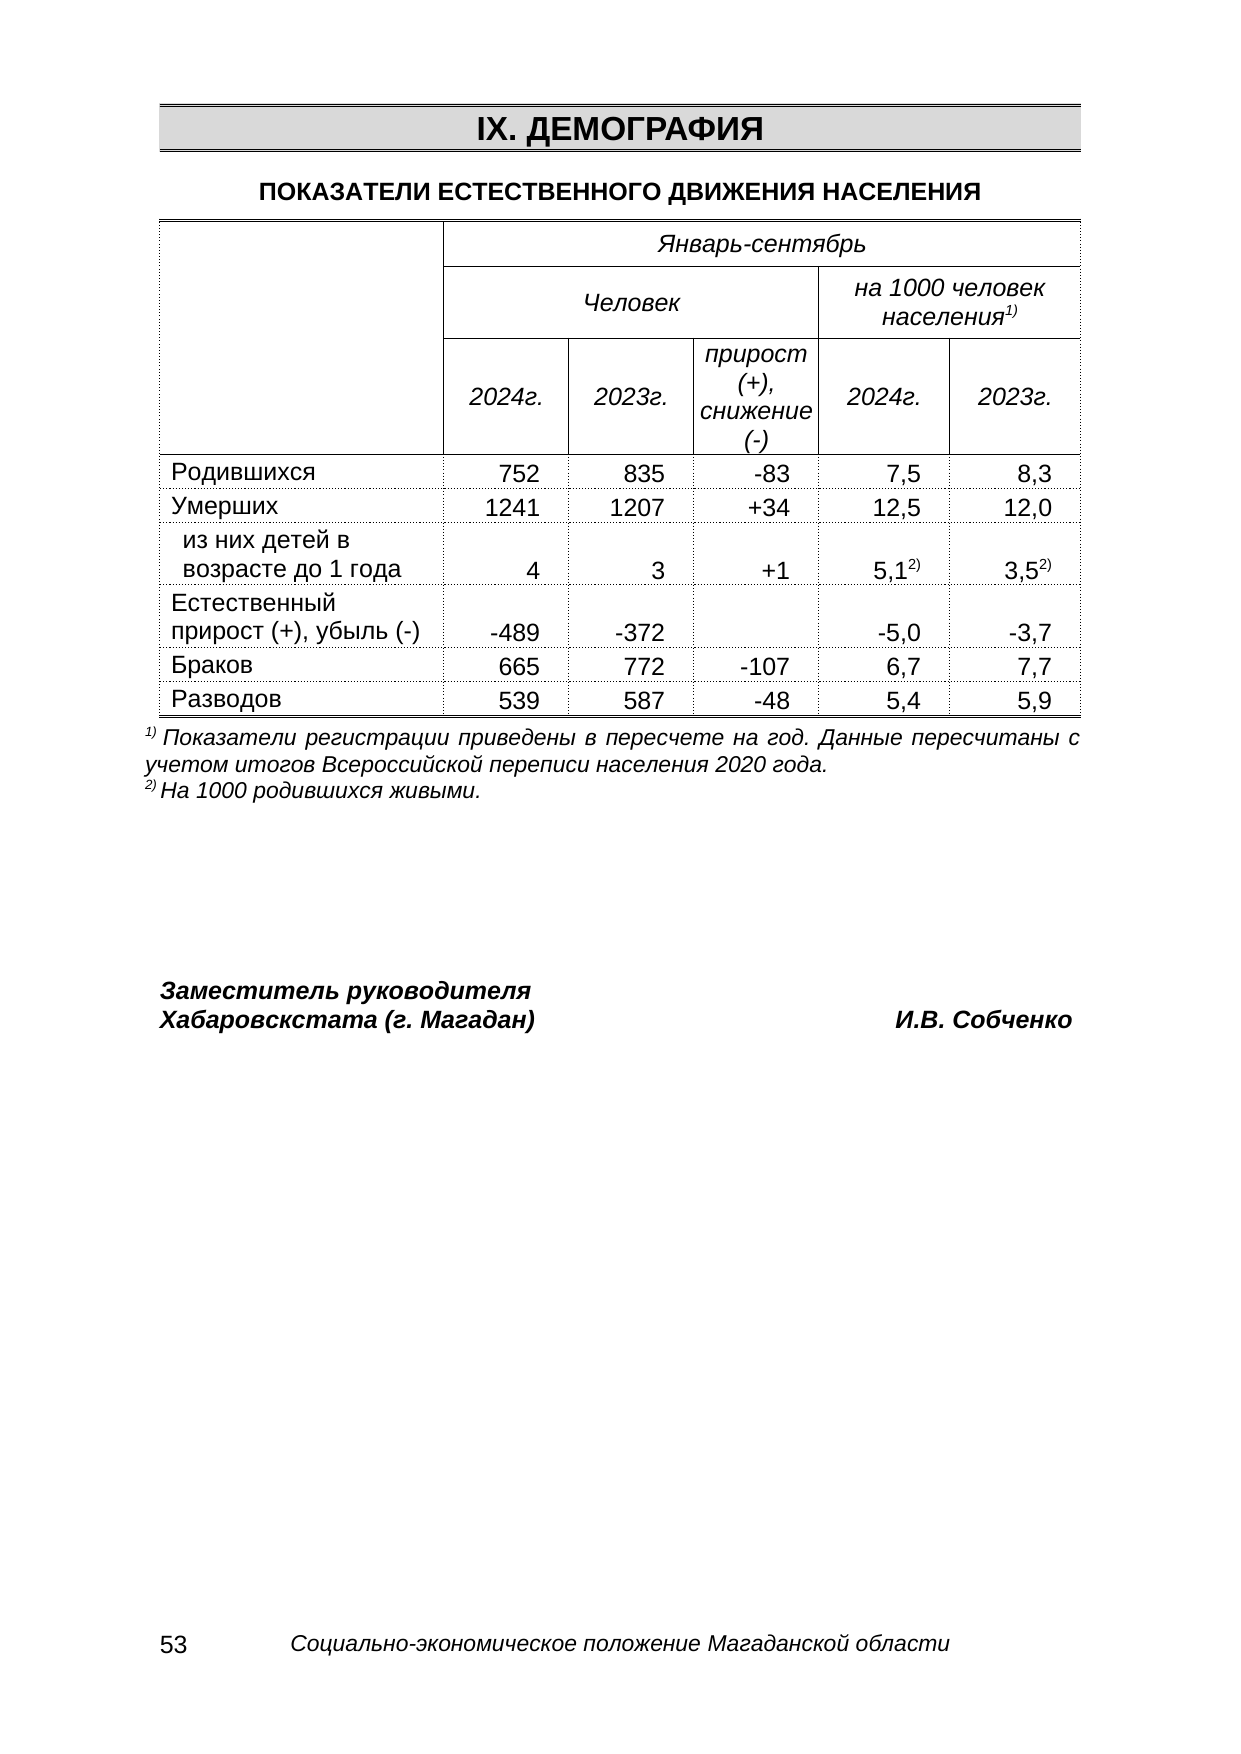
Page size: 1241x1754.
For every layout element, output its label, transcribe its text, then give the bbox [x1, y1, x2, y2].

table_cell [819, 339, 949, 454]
text ПОКАЗАТЕЛИ ЕСТЕСТВЕННОГО ДВИЖЕНИЯ НАСЕЛЕНИЯ [159, 177, 1081, 206]
text 1) Показатели регистрации приведены в пересчете на год. Данные пересчитаны с учетом итогов Всероссийской переписи населения 2020 года. [145, 724, 1081, 777]
text Хабаровскстата (г. Магадан) И.В. Собченко [159, 1005, 1081, 1033]
subtitle IX. ДЕМОГРАФИЯ [159, 107, 1081, 152]
text 2) На 1000 родившихся живыми. [145, 777, 1081, 803]
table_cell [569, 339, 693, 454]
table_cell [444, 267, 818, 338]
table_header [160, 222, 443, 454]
text Заместитель руководителя [159, 976, 1081, 1005]
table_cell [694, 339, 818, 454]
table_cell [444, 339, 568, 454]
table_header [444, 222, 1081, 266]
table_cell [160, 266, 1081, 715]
